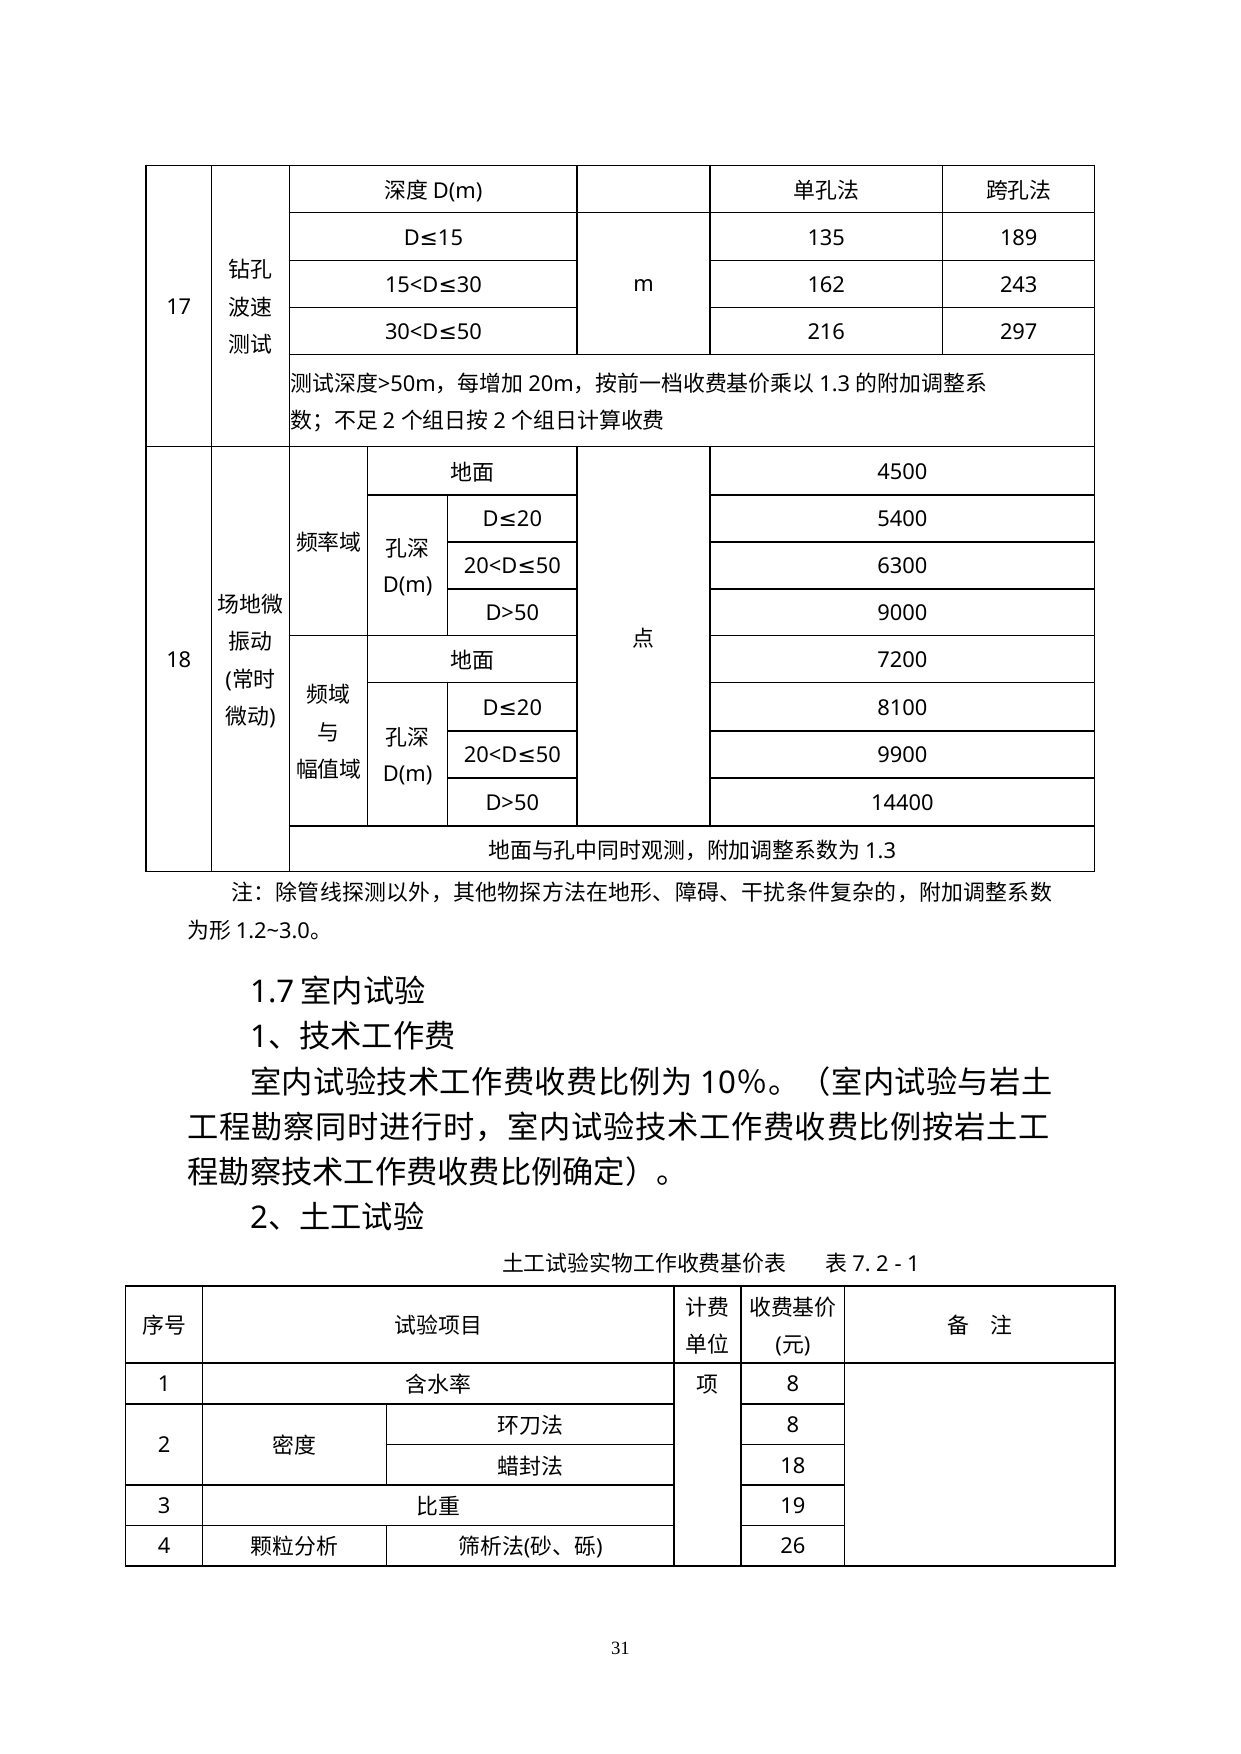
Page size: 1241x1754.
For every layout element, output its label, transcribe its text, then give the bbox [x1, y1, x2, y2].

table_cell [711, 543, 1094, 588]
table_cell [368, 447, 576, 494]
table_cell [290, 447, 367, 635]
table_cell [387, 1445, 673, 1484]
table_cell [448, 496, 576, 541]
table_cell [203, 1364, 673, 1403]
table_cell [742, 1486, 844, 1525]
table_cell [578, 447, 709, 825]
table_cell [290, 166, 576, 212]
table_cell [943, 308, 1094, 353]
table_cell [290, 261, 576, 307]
text 室内试验技术工作费收费比例为10％。（室内试验与岩土工程勘察同时进行时，室内试验技术工作费收费比例按岩土工程勘察技术工作费收费比例确定）。 [187, 1057, 1053, 1193]
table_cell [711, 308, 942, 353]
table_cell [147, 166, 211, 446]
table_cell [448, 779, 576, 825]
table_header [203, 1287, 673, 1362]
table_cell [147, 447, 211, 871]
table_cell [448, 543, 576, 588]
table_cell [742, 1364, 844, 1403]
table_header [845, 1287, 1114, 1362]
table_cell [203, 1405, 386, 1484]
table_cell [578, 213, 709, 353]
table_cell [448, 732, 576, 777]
text 土工试验实物工作收费基价表 表 7. 2 - 1 [231, 1246, 1053, 1277]
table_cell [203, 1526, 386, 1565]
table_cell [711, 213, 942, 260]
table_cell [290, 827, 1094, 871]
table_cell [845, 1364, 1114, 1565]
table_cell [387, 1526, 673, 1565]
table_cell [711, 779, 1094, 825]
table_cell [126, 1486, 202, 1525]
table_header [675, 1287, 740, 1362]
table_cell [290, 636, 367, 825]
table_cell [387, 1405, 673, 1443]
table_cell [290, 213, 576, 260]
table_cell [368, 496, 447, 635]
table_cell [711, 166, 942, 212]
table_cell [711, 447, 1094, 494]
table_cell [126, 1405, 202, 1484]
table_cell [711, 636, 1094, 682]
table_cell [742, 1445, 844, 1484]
text 注：除管线探测以外，其他物探方法在地形、障碍、干扰条件复杂的，附加调整系数为形1.2~3.0。 [187, 872, 1053, 947]
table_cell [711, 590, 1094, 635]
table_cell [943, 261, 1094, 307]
text 1.7室内试验 [187, 966, 1053, 1011]
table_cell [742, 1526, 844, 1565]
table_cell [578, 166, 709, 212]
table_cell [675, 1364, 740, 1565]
text 1、技术工作费 [187, 1011, 1053, 1057]
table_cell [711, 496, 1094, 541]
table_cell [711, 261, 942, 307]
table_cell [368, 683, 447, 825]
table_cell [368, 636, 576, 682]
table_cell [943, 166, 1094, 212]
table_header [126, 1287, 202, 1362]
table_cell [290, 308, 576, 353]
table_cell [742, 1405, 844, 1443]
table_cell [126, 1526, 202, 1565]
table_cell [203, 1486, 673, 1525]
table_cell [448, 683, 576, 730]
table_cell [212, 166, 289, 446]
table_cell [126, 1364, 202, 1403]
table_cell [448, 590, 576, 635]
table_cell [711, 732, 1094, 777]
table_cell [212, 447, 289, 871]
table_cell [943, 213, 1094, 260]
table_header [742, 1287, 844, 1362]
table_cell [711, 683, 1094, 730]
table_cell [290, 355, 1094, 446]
text 2、土工试验 [187, 1193, 1053, 1238]
